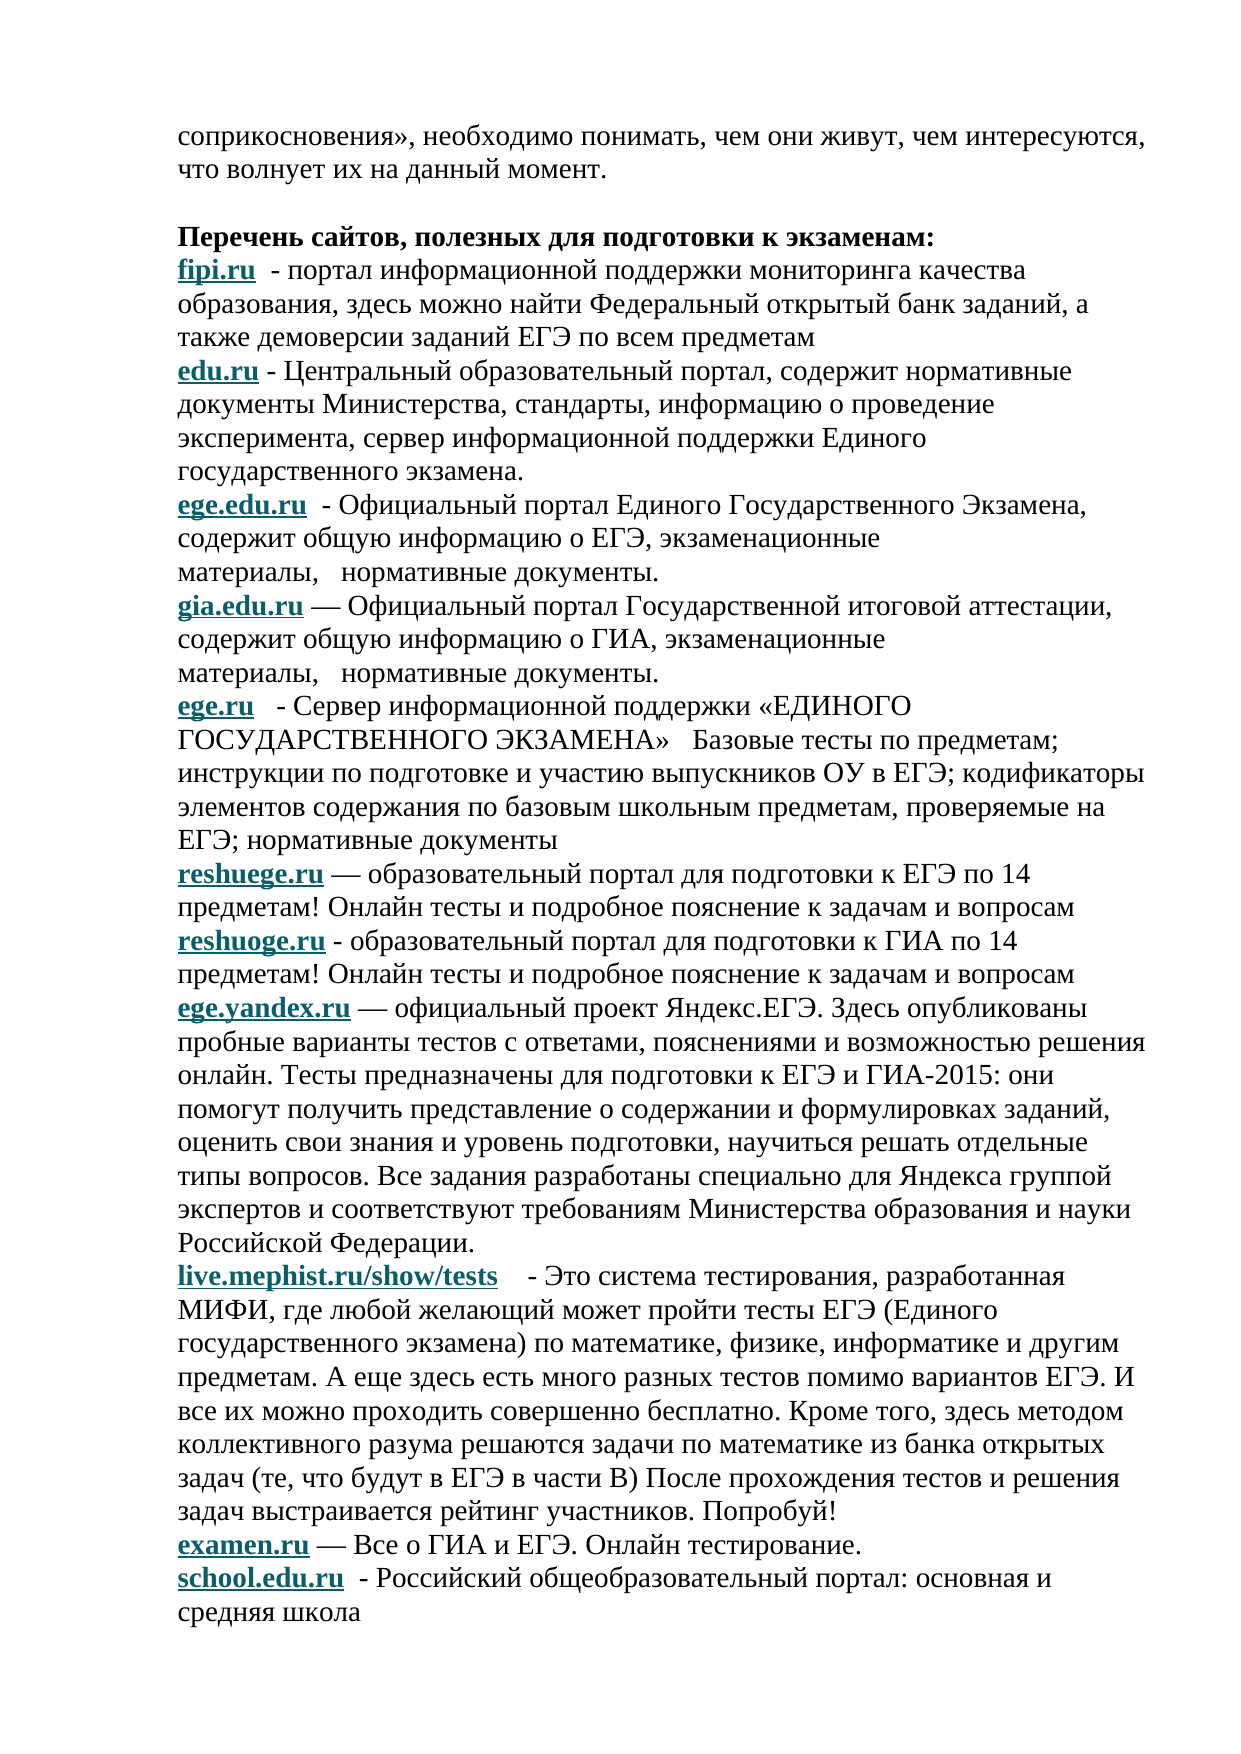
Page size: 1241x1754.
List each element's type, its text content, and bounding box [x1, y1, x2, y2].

text edu.ru - Центральный образовательный портал, содержит нормативные документы Министерства, стандарты, информацию о проведение эксперимента, сервер информационной поддержки Единого государственного экзамена. [177, 353, 1152, 487]
text examen.ru — Все о ГИА и ЕГЭ. Онлайн тестирование. [177, 1527, 1152, 1560]
text reshuoge.ru - образовательный портал для подготовки к ГИА по 14 предметам! Онлайн тесты и подробное пояснение к задачам и вопросам [177, 923, 1152, 990]
text ege.ru - Сервер информационной поддержки «ЕДИНОГО ГОСУДАРСТВЕННОГО ЭКЗАМЕНА» Базовые тесты по предметам; инструкции по подготовке и участию выпускников ОУ в ЕГЭ; кодификаторы элементов содержания по базовым школьным предметам, проверяемые на ЕГЭ; нормативные документы [177, 688, 1152, 856]
text school.edu.ru - Российский общеобразовательный портал: основная и средняя школа [177, 1560, 1152, 1627]
text live.mephist.ru/show/tests - Это система тестирования, разработанная МИФИ, где любой желающий может пройти тесты ЕГЭ (Единого государственного экзамена) по математике, физике, информатике и другим предметам. А еще здесь есть много разных тестов помимо вариантов ЕГЭ. И все их можно проходить совершенно бесплатно. Кроме того, здесь методом коллективного разума решаются задачи по математике из банка открытых задач (те, что будут в ЕГЭ в части В) После прохождения тестов и решения задач выстраивается рейтинг участников. Попробуй! [177, 1258, 1152, 1527]
text ege.yandex.ru — официальный проект Яндекс.ЕГЭ. Здесь опубликованы пробные варианты тестов с ответами, пояснениями и возможностью решения онлайн. Тесты предназначены для подготовки к ЕГЭ и ГИА-2015: они помогут получить представление о содержании и формулировках заданий, оценить свои знания и уровень подготовки, научиться решать отдельные типы вопросов. Все задания разработаны специально для Яндекса группой экспертов и соответствуют требованиям Министерства образования и науки Российской Федерации. [177, 990, 1152, 1258]
text gia.edu.ru — Официальный портал Государственной итоговой аттестации, содержит общую информацию о ГИА, экзаменационные материалы, нормативные документы. [177, 588, 1152, 688]
text ege.edu.ru - Официальный портал Единого Государственного Экзамена, содержит общую информацию о ЕГЭ, экзаменационные материалы, нормативные документы. [177, 487, 1152, 588]
text fipi.ru - портал информационной поддержки мониторинга качества образования, здесь можно найти Федеральный открытый банк заданий, а также демоверсии заданий ЕГЭ по всем предметам [177, 252, 1152, 353]
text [177, 118, 1152, 185]
text reshuege.ru — образовательный портал для подготовки к ЕГЭ по 14 предметам! Онлайн тесты и подробное пояснение к задачам и вопросам [177, 856, 1152, 923]
text Перечень сайтов, полезных для подготовки к экзаменам: [177, 219, 1152, 252]
